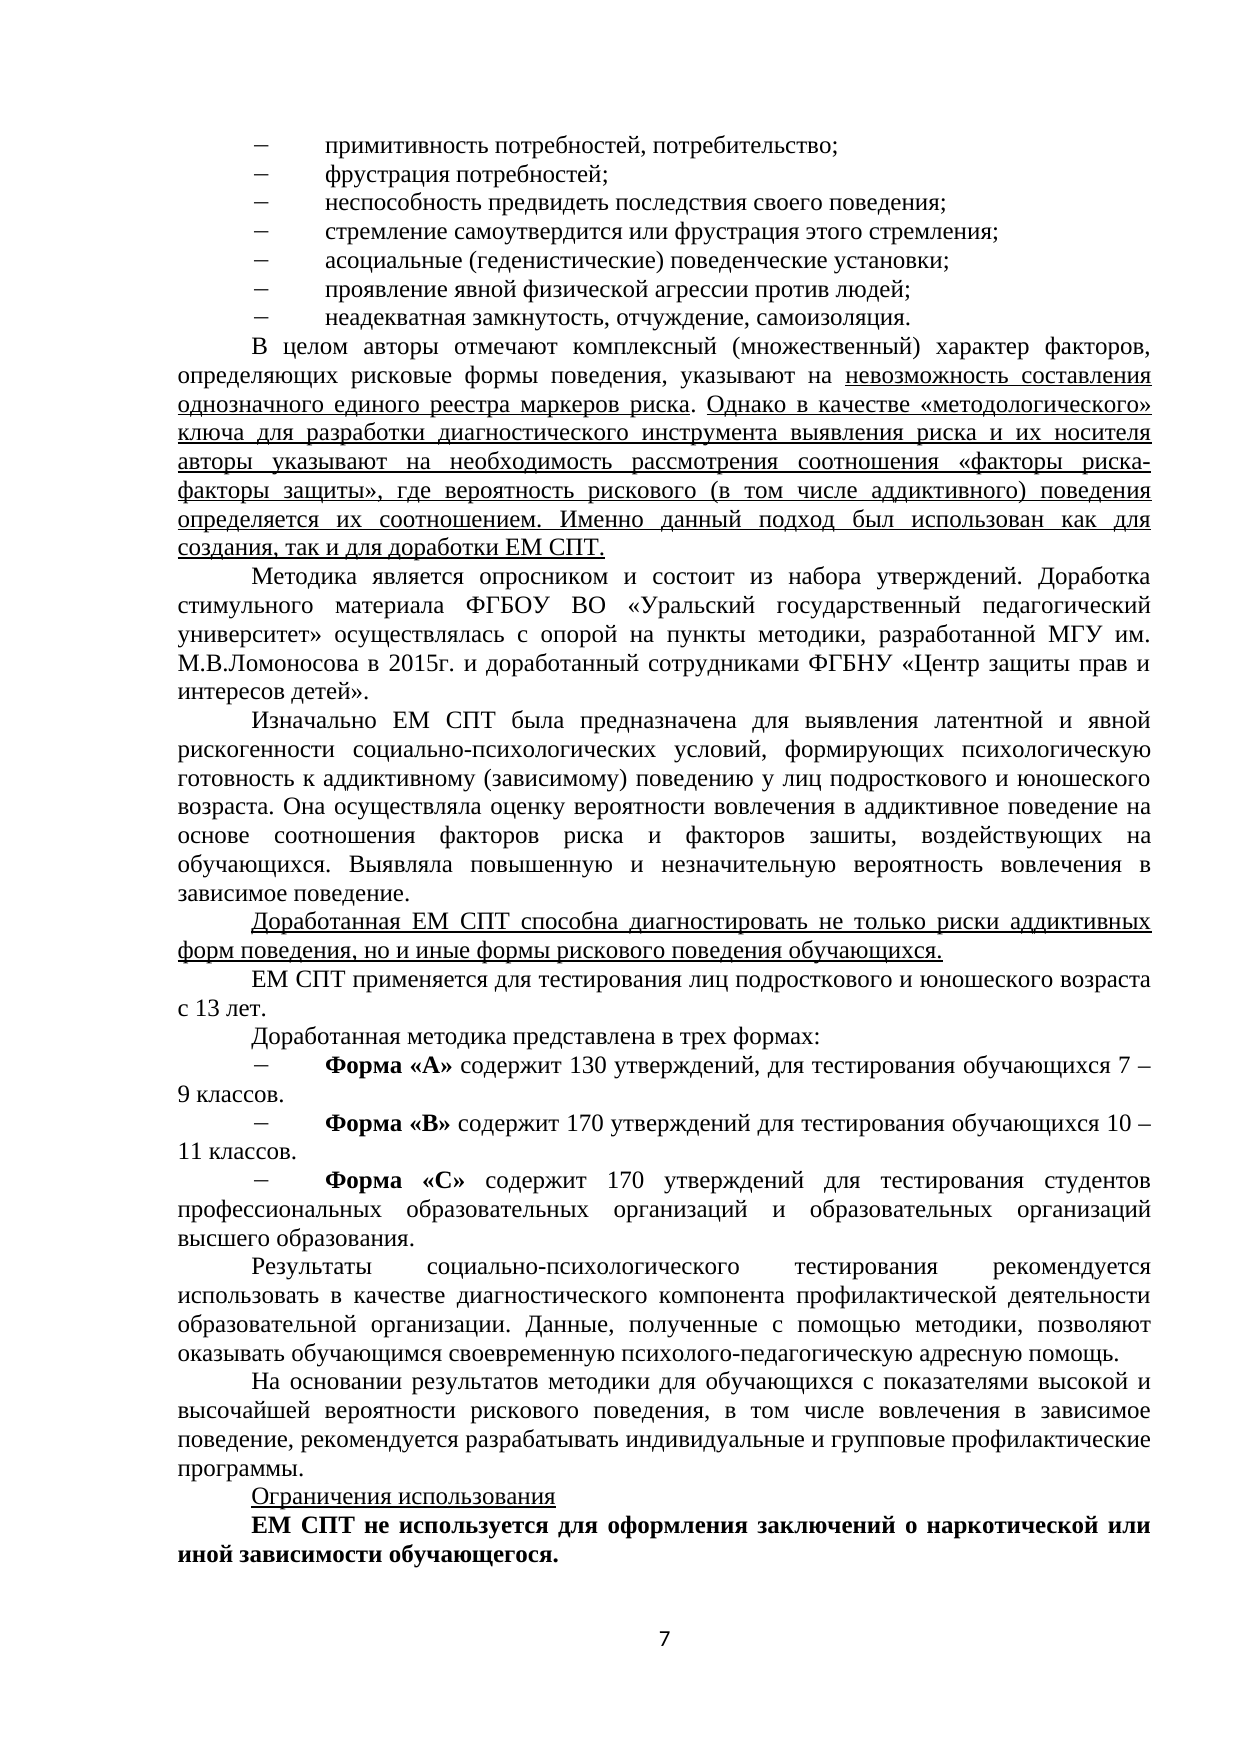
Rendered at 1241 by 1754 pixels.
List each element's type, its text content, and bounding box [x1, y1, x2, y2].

text В целом авторы отмечают комплексный (множественный) характер факторов, определяющих рисковые формы поведения, указывают на невозможность составления однозначного единого реестра маркеров риска. Однако в качестве «методологического» ключа для разработки диагностического инструмента выявления риска и их носителя авторы указывают на необходимость рассмотрения соотношения «факторы риска-факторы защиты», где вероятность рискового (в том числе аддиктивного) поведения определяется их соотношением. Именно данный подход был использован как для создания, так и для доработки ЕМ СПТ. [177, 443, 1152, 500]
list неадекватная замкнутость, отчуждение, самоизоляция. [177, 302, 1152, 331]
text Ограничения использования [177, 1481, 1152, 1510]
list Форма «В» содержит 170 утверждений для тестирования обучающихся 10 – 11 классов. [177, 1108, 1152, 1165]
text ЕМ СПТ не используется для оформления заключений о наркотической или иной зависимости обучающегося. [177, 1510, 1152, 1568]
list асоциальные (геденистические) поведенческие установки; [177, 245, 1152, 274]
list примитивность потребностей, потребительство; [177, 130, 1152, 159]
list Форма «С» содержит 170 утверждений для тестирования студентов профессиональных образовательных организаций и образовательных организаций высшего образования. [177, 1165, 1152, 1251]
list неспособность предвидеть последствия своего поведения; [177, 187, 1152, 216]
text ЕМ СПТ применяется для тестирования лиц подросткового и юношеского возраста с 13 лет. [177, 964, 1152, 1021]
text В целом авторы отмечают комплексный (множественный) характер факторов, определяющих рисковые формы поведения, указывают на невозможность составления однозначного единого реестра маркеров риска. Однако в качестве «методологического» ключа для разработки диагностического инструмента выявления риска и их носителя авторы указывают на необходимость рассмотрения соотношения «факторы риска-факторы защиты», где вероятность рискового (в том числе аддиктивного) поведения определяется их соотношением. Именно данный подход был использован как для создания, так и для доработки ЕМ СПТ. [177, 331, 1152, 442]
list проявление явной физической агрессии против людей; [177, 274, 1152, 302]
text Результаты социально-психологического тестирования рекомендуется использовать в качестве диагностического компонента профилактической деятельности образовательной организации. Данные, полученные с помощью методики, позволяют оказывать обучающимся своевременную психолого-педагогическую адресную помощь. [177, 1251, 1152, 1366]
list стремление самоутвердится или фрустрация этого стремления; [177, 216, 1152, 245]
text В целом авторы отмечают комплексный (множественный) характер факторов, определяющих рисковые формы поведения, указывают на невозможность составления однозначного единого реестра маркеров риска. Однако в качестве «методологического» ключа для разработки диагностического инструмента выявления риска и их носителя авторы указывают на необходимость рассмотрения соотношения «факторы риска-факторы защиты», где вероятность рискового (в том числе аддиктивного) поведения определяется их соотношением. Именно данный подход был использован как для создания, так и для доработки ЕМ СПТ. [177, 501, 1152, 561]
text Изначально ЕМ СПТ была предназначена для выявления латентной и явной рискогенности социально-психологических условий, формирующих психологическую готовность к аддиктивному (зависимому) поведению у лиц подросткового и юношеского возраста. Она осуществляла оценку вероятности вовлечения в аддиктивное поведение на основе соотношения факторов риска и факторов зашиты, воздействующих на обучающихся. Выявляла повышенную и незначительную вероятность вовлечения в зависимое поведение. [177, 705, 1152, 906]
text Доработанная ЕМ СПТ способна диагностировать не только риски аддиктивных форм поведения, но и иные формы рискового поведения обучающихся. [177, 906, 1152, 964]
text Методика является опросником и состоит из набора утверждений. Доработка стимульного материала ФГБОУ ВО «Уральский государственный педагогический университет» осуществлялась с опорой на пункты методики, разработанной МГУ им. М.В.Ломоносова в 2015г. и доработанный сотрудниками ФГБНУ «Центр защиты прав и интересов детей». [177, 561, 1152, 705]
text На основании результатов методики для обучающихся с показателями высокой и высочайшей вероятности рискового поведения, в том числе вовлечения в зависимое поведение, рекомендуется разрабатывать индивидуальные и групповые профилактические программы. [177, 1366, 1152, 1481]
text Доработанная методика представлена в трех формах: [177, 1021, 1152, 1050]
list фрустрация потребностей; [177, 159, 1152, 187]
list Форма «А» содержит 130 утверждений, для тестирования обучающихся 7 – 9 классов. [177, 1050, 1152, 1108]
